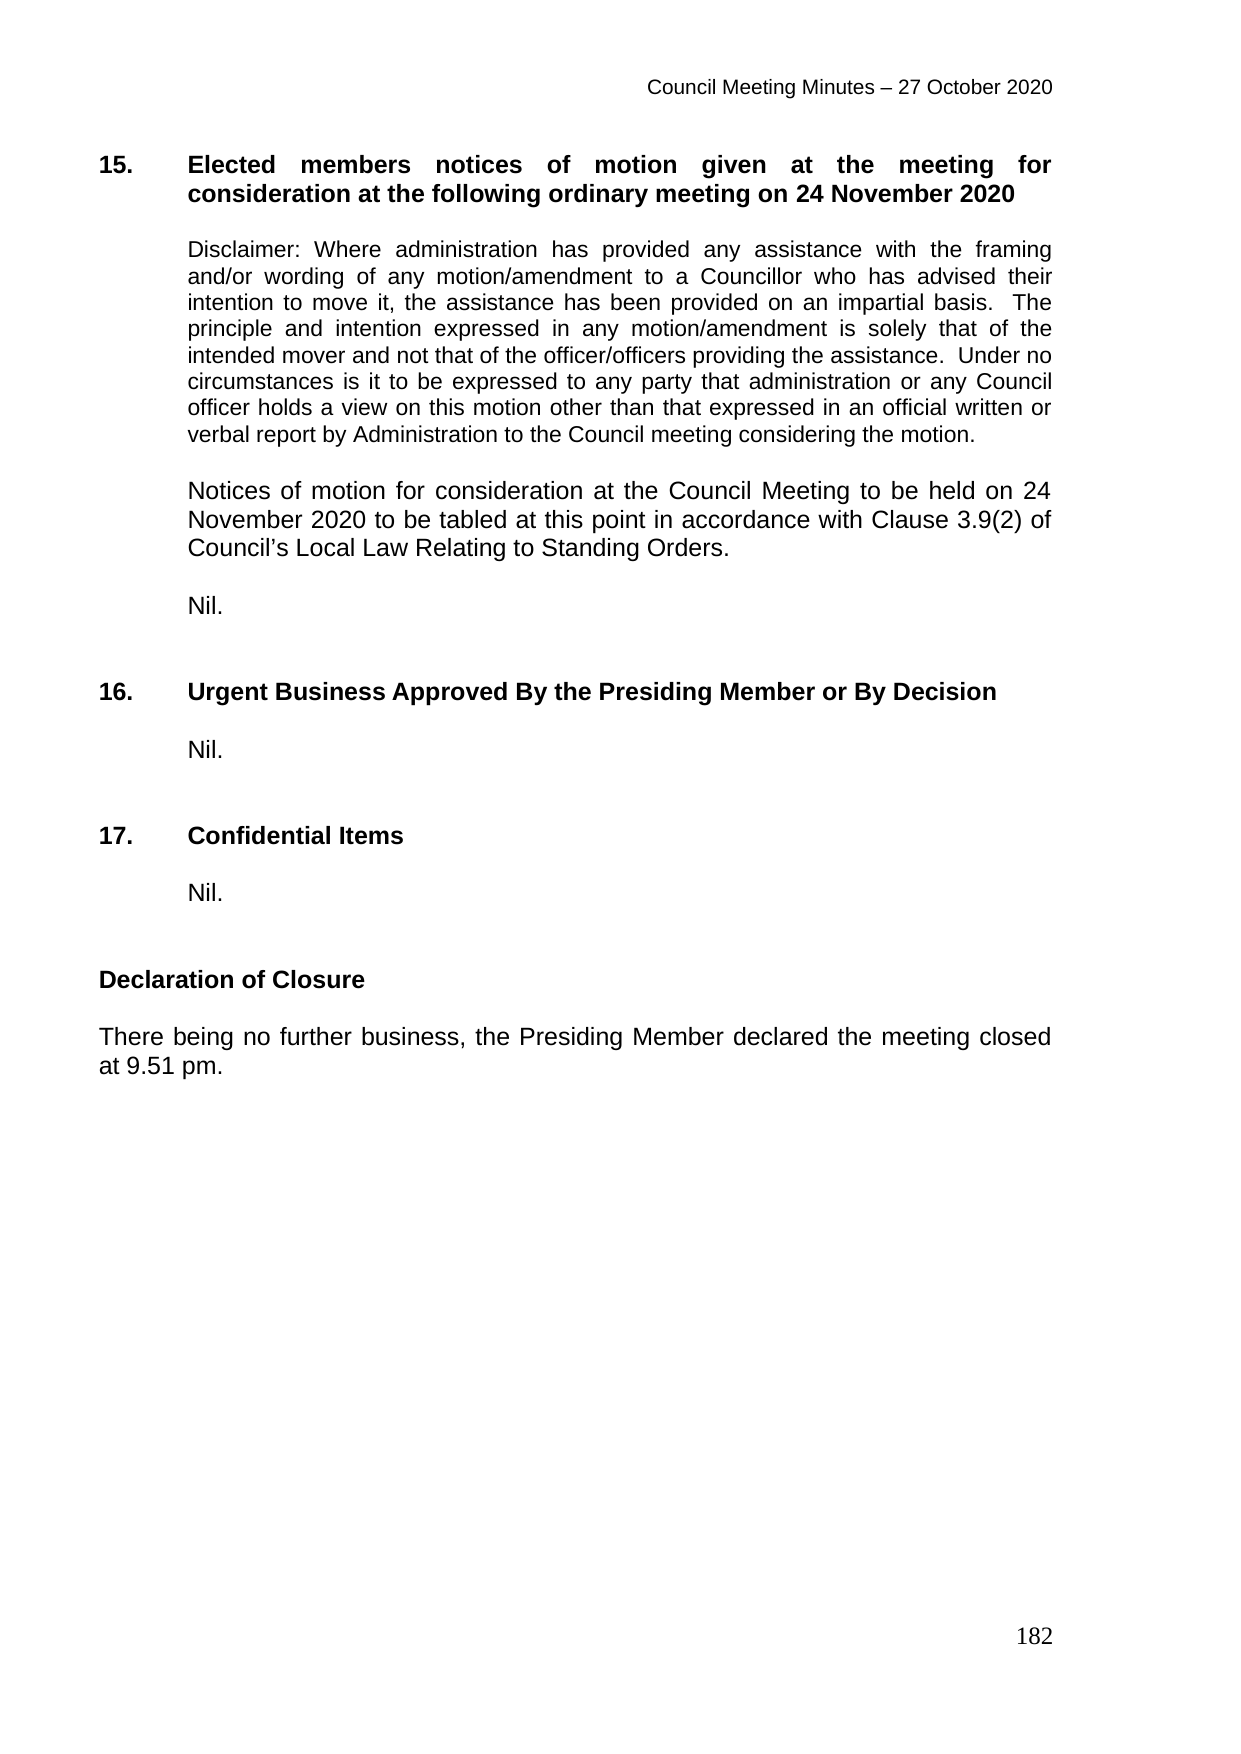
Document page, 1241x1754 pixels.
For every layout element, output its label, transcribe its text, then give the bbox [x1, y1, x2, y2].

list Nil. [187, 734, 1053, 763]
subtitle Confidential Items [98, 821, 1053, 849]
list Nil. [187, 878, 1053, 907]
text There being no further business, the Presiding Member declared the meeting closed at 9.51 pm. [98, 1022, 1053, 1079]
subtitle Urgent Business Approved By the Presiding Member or By Decision [98, 677, 1053, 706]
subtitle Declaration of Closure [98, 964, 1053, 993]
list Nil. [187, 591, 1053, 619]
subtitle Elected members notices of motion given at the meeting for consideration at the following ordinary meeting on 24 November 2020 [98, 150, 1053, 207]
text Disclaimer: Where administration has provided any assistance with the framing and/or wording of any motion/amendment to a Councillor who has advised their intention to move it, the assistance has been provided on an impartial basis. The principle and intention expressed in any motion/amendment is solely that of the intended mover and not that of the officer/officers providing the assistance. Under no circumstances is it to be expressed to any party that administration or any Council officer holds a view on this motion other than that expressed in an official written or verbal report by Administration to the Council meeting considering the motion. [187, 236, 1053, 447]
text Notices of motion for consideration at the Council Meeting to be held on 24 November 2020 to be tabled at this point in accordance with Clause 3.9(2) of Council’s Local Law Relating to Standing Orders. [187, 476, 1053, 562]
